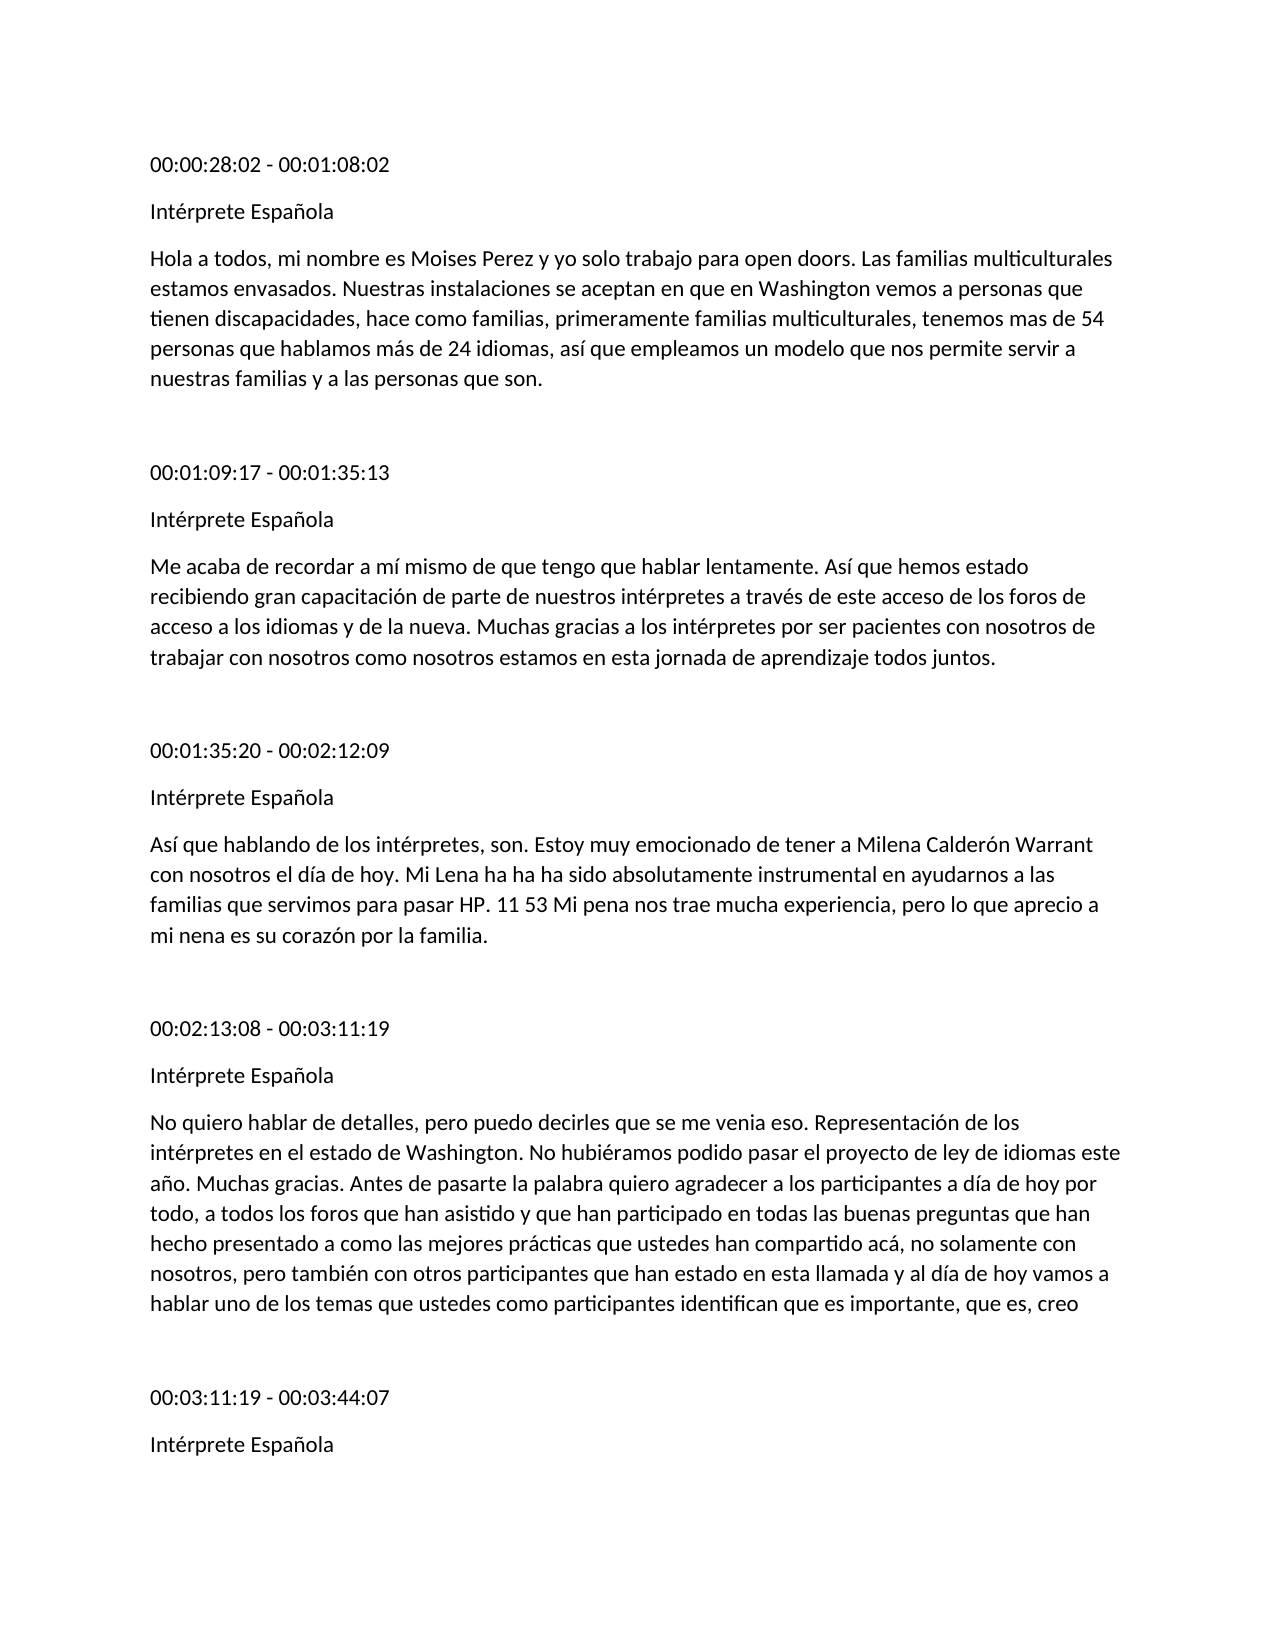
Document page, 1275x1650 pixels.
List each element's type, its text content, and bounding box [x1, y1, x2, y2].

text 00:00:28:02 - 00:01:08:02 [150, 150, 1125, 178]
text Intérprete Española [150, 197, 1125, 225]
text 00:02:13:08 - 00:03:11:19 [150, 1014, 1125, 1043]
text 00:01:09:17 - 00:01:35:13 [150, 458, 1125, 486]
text 00:01:35:20 - 00:02:12:09 [150, 736, 1125, 764]
text Intérprete Española [150, 1430, 1125, 1458]
text No quiero hablar de detalles, pero puedo decirles que se me venia eso. Representación de los intérpretes en el estado de Washington. No hubiéramos podido pasar el proyecto de ley de idiomas este año. Muchas gracias. Antes de pasarte la palabra quiero agradecer a los participantes a día de hoy por todo, a todos los foros que han asistido y que han participado en todas las buenas preguntas que han hecho presentado a como las mejores prácticas que ustedes han compartido acá, no solamente con nosotros, pero también con otros participantes que han estado en esta llamada y al día de hoy vamos a hablar uno de los temas que ustedes como participantes identifican que es importante, que es, creo [150, 1108, 1125, 1318]
text Así que hablando de los intérpretes, son. Estoy muy emocionado de tener a Milena Calderón Warrant con nosotros el día de hoy. Mi Lena ha ha ha sido absolutamente instrumental en ayudarnos a las familias que servimos para pasar HP. 11 53 Mi pena nos trae mucha experiencia, pero lo que aprecio a mi nena es su corazón por la familia. [150, 830, 1125, 949]
text Intérprete Española [150, 1061, 1125, 1089]
text Intérprete Española [150, 505, 1125, 533]
text Intérprete Española [150, 783, 1125, 811]
text Me acaba de recordar a mí mismo de que tengo que hablar lentamente. Así que hemos estado recibiendo gran capacitación de parte de nuestros intérpretes a través de este acceso de los foros de acceso a los idiomas y de la nueva. Muchas gracias a los intérpretes por ser pacientes con nosotros de trabajar con nosotros como nosotros estamos en esta jornada de aprendizaje todos juntos. [150, 552, 1125, 671]
text Hola a todos, mi nombre es Moises Perez y yo solo trabajo para open doors. Las familias multiculturales estamos envasados. Nuestras instalaciones se aceptan en que en Washington vemos a personas que tienen discapacidades, hace como familias, primeramente familias multiculturales, tenemos mas de 54 personas que hablamos más de 24 idiomas, así que empleamos un modelo que nos permite servir a nuestras familias y a las personas que son. [150, 244, 1125, 393]
text 00:03:11:19 - 00:03:44:07 [150, 1383, 1125, 1411]
